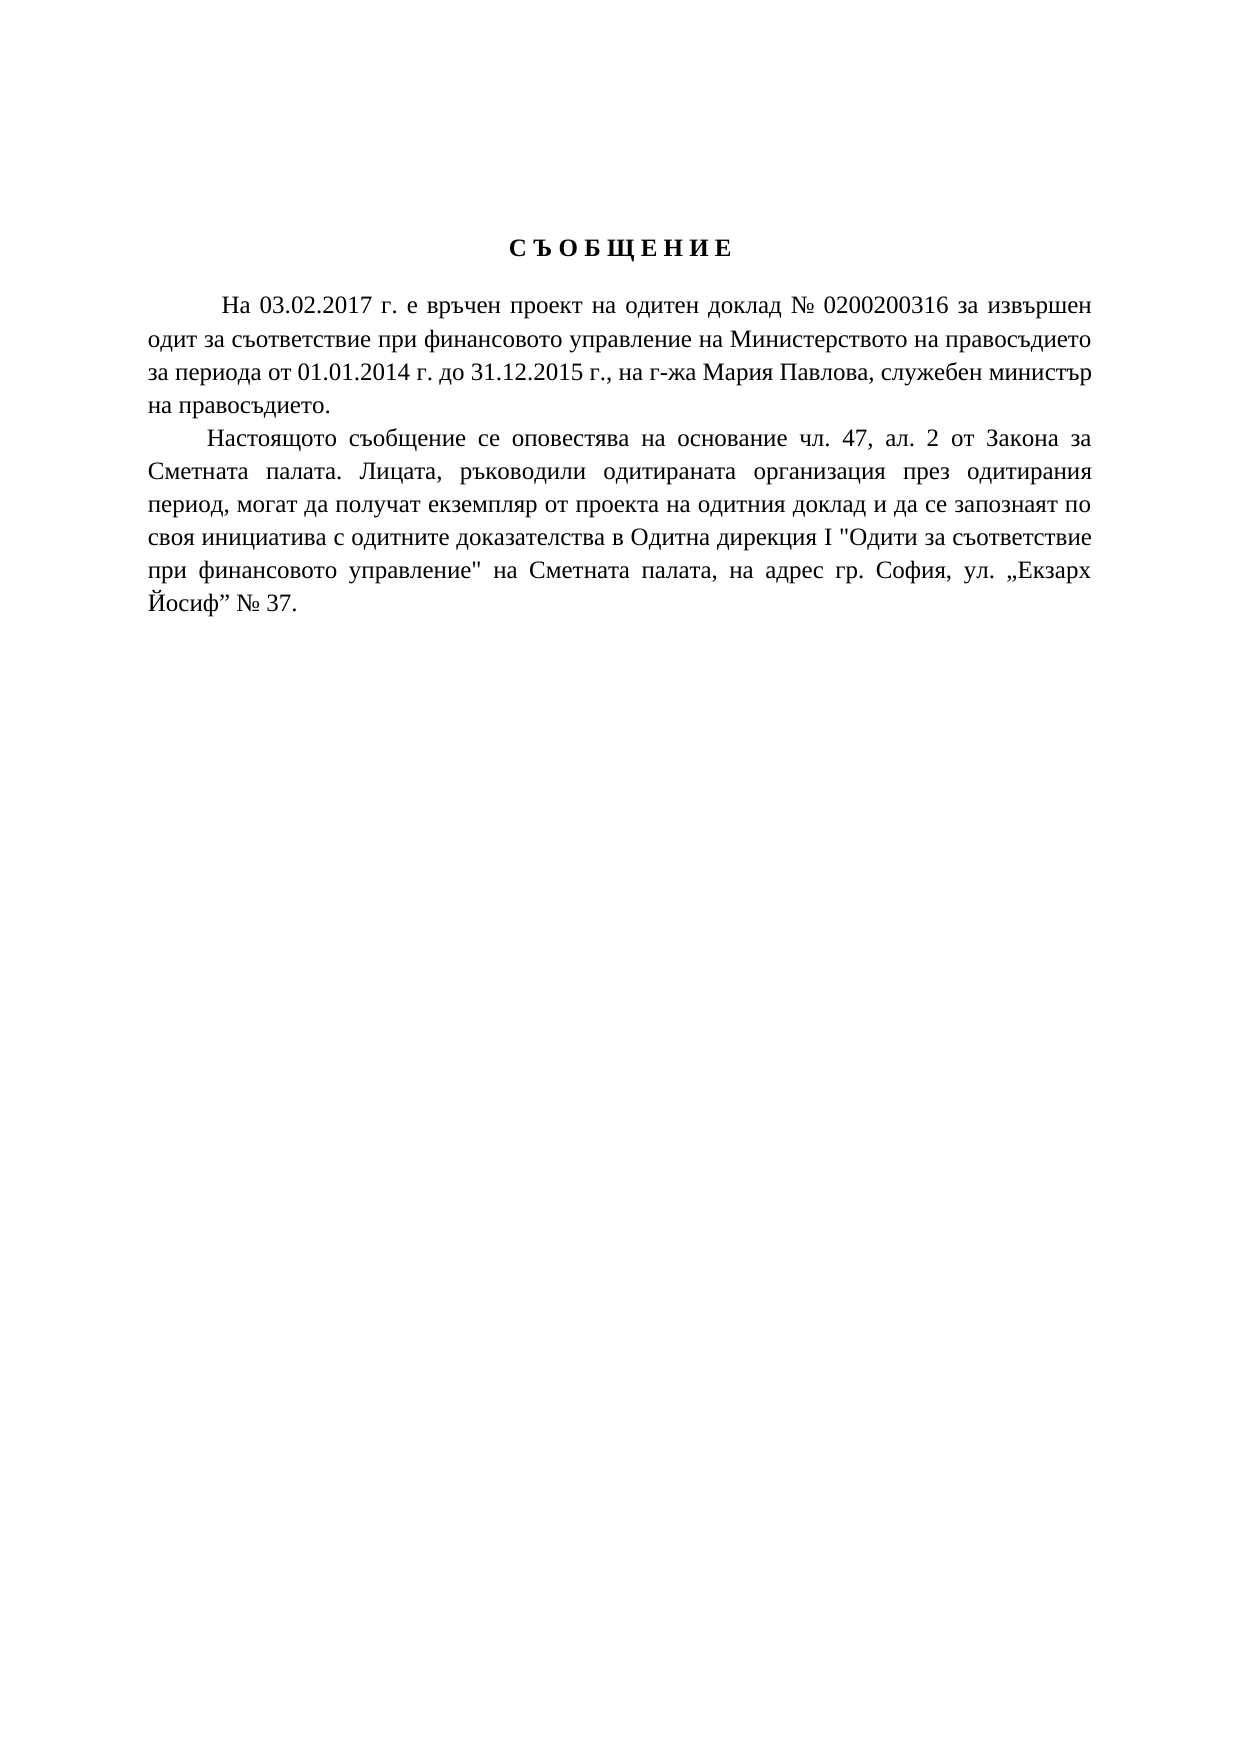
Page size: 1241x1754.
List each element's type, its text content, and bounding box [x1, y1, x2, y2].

text С Ъ О Б Щ Е Н И Е [148, 233, 1093, 262]
text Настоящото съобщение се оповестява на основание чл. 47, ал. 2 от Закона за Сметната палата. Лицата, ръководили одитираната организация през одитирания период, могат да получат екземпляр от проекта на одитния доклад и да се запознаят по своя инициатива с одитните доказателства в Одитна дирекция I "Одити за съответствие при финансовото управление" на Сметната палата, на адрес гр. София, ул. „Екзарх Йосиф” № 37. [148, 423, 1093, 617]
text На 03.02.2017 г. е връчен проект на одитен доклад № 0200200316 за извършен одит за съответствие при финансовото управление на Министерството на правосъдието за периода от 01.01.2014 г. до 31.12.2015 г., на г-жа Мария Павлова, служебен министър на правосъдието. [148, 291, 1093, 418]
